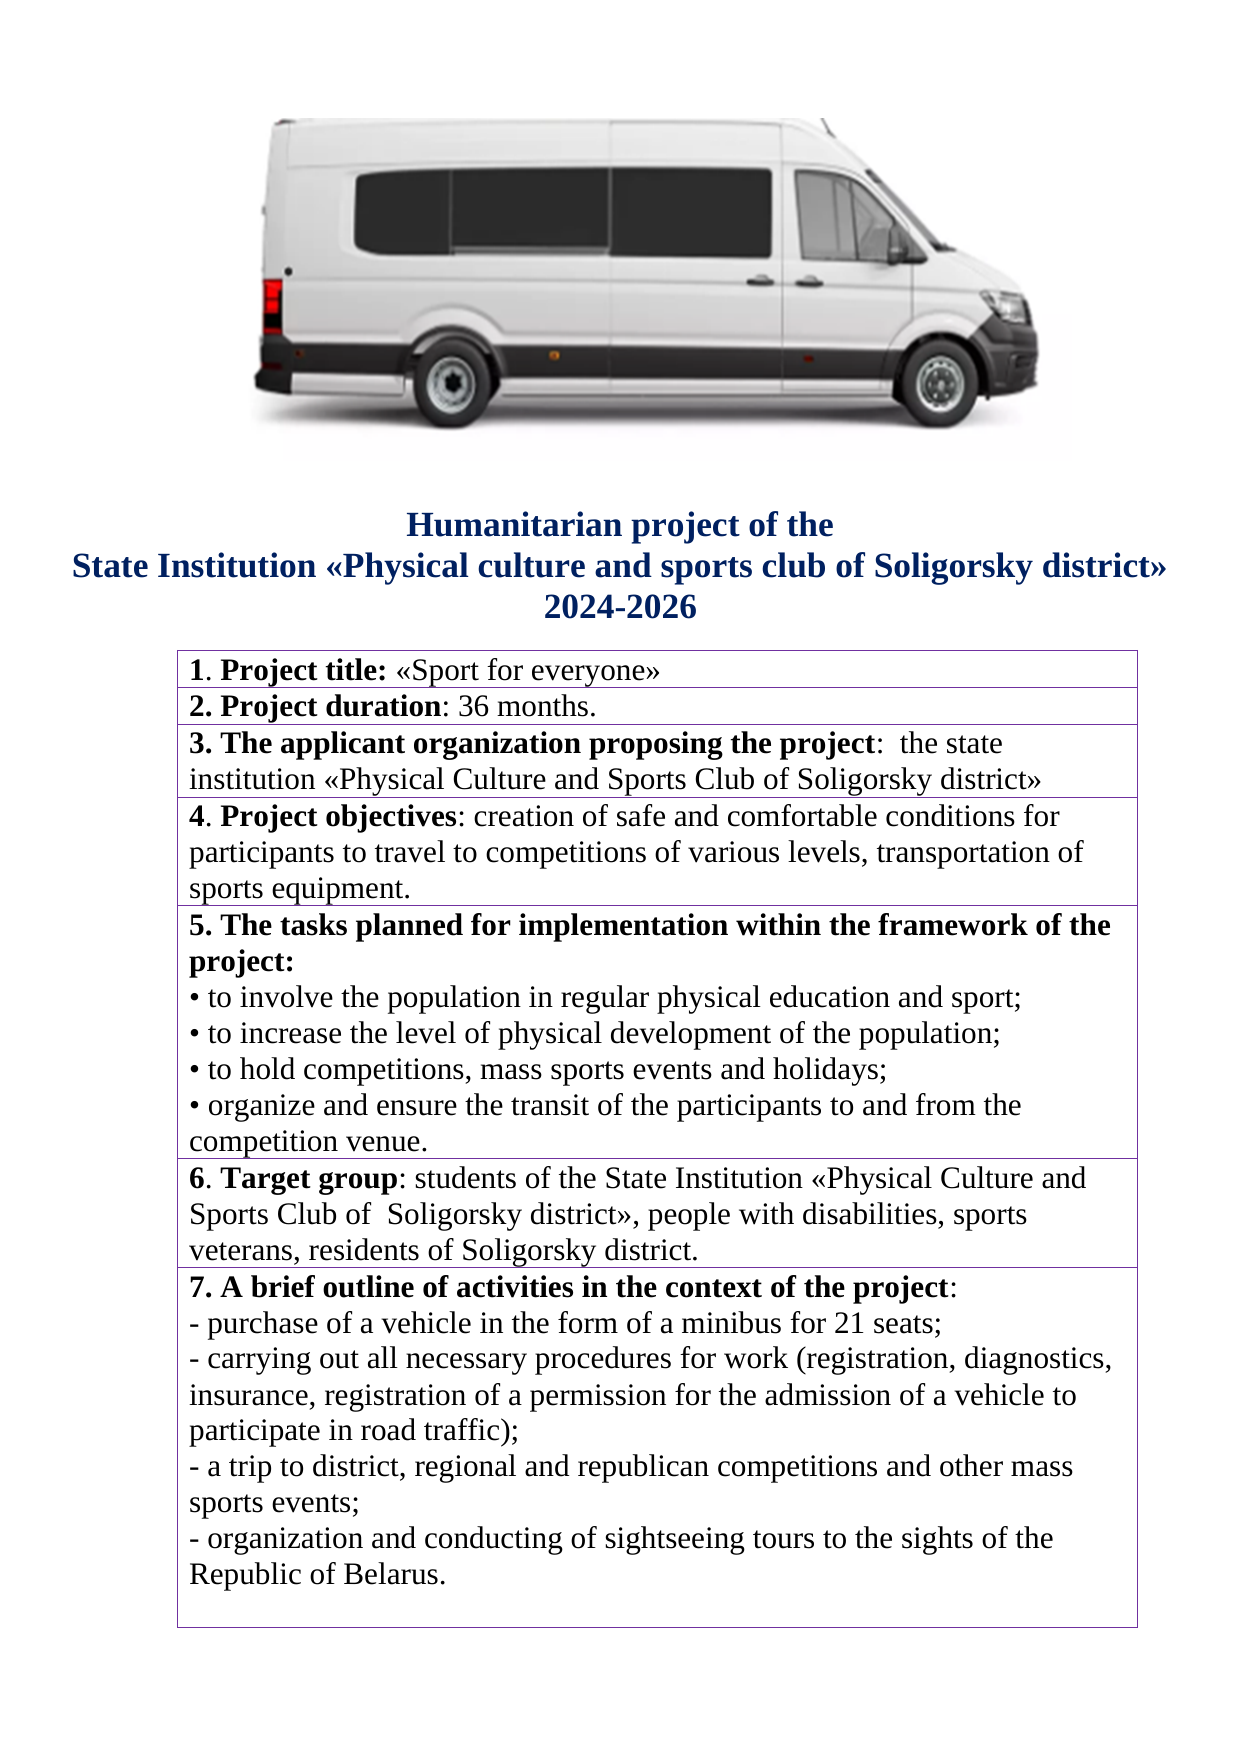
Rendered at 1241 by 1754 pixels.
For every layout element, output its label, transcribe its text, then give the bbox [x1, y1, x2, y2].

picture [227, 118, 1073, 461]
table_cell 2. Project duration: 36 months. [178, 688, 1137, 724]
table_cell 7. A brief outline of activities in the context of the project: - purchase of a vehicle in the form of a minibus for 21 seats; - carrying out all necessary procedures for work (registration, diagnostics, insurance, registration of a permission for the admission of a vehicle to participate in road traffic); - a trip to district, regional and republican competitions and other mass sports events; - organization and conducting of sightseeing tours to the sights of the Republic of Belarus. [178, 1268, 1137, 1627]
table_header 1. Project title: «Sport for everyone» [178, 651, 1137, 687]
table_cell 3. The applicant organization proposing the project: the state institution «Physical Culture and Sports Club of Soligorsky district» [178, 725, 1137, 797]
text State Institution «Physical culture and sports club of Soligorsky district» [29, 544, 1211, 585]
table_cell 4. Project objectives: creation of safe and comfortable conditions for participants to travel to competitions of various levels, transportation of sports equipment. [178, 798, 1137, 905]
text 2024-2026 [29, 585, 1211, 626]
table_cell 5. The tasks planned for implementation within the framework of the project: • to involve the population in regular physical education and sport; • to increase the level of physical development of the population; • to hold competitions, mass sports events and holidays; • organize and ensure the transit of the participants to and from the competition venue. [178, 906, 1137, 1158]
table_cell 6. Target group: students of the State Institution «Physical Culture and Sports Club of Soligorsky district», people with disabilities, sports veterans, residents of Soligorsky district. [178, 1159, 1137, 1267]
text Humanitarian project of the [29, 503, 1211, 544]
